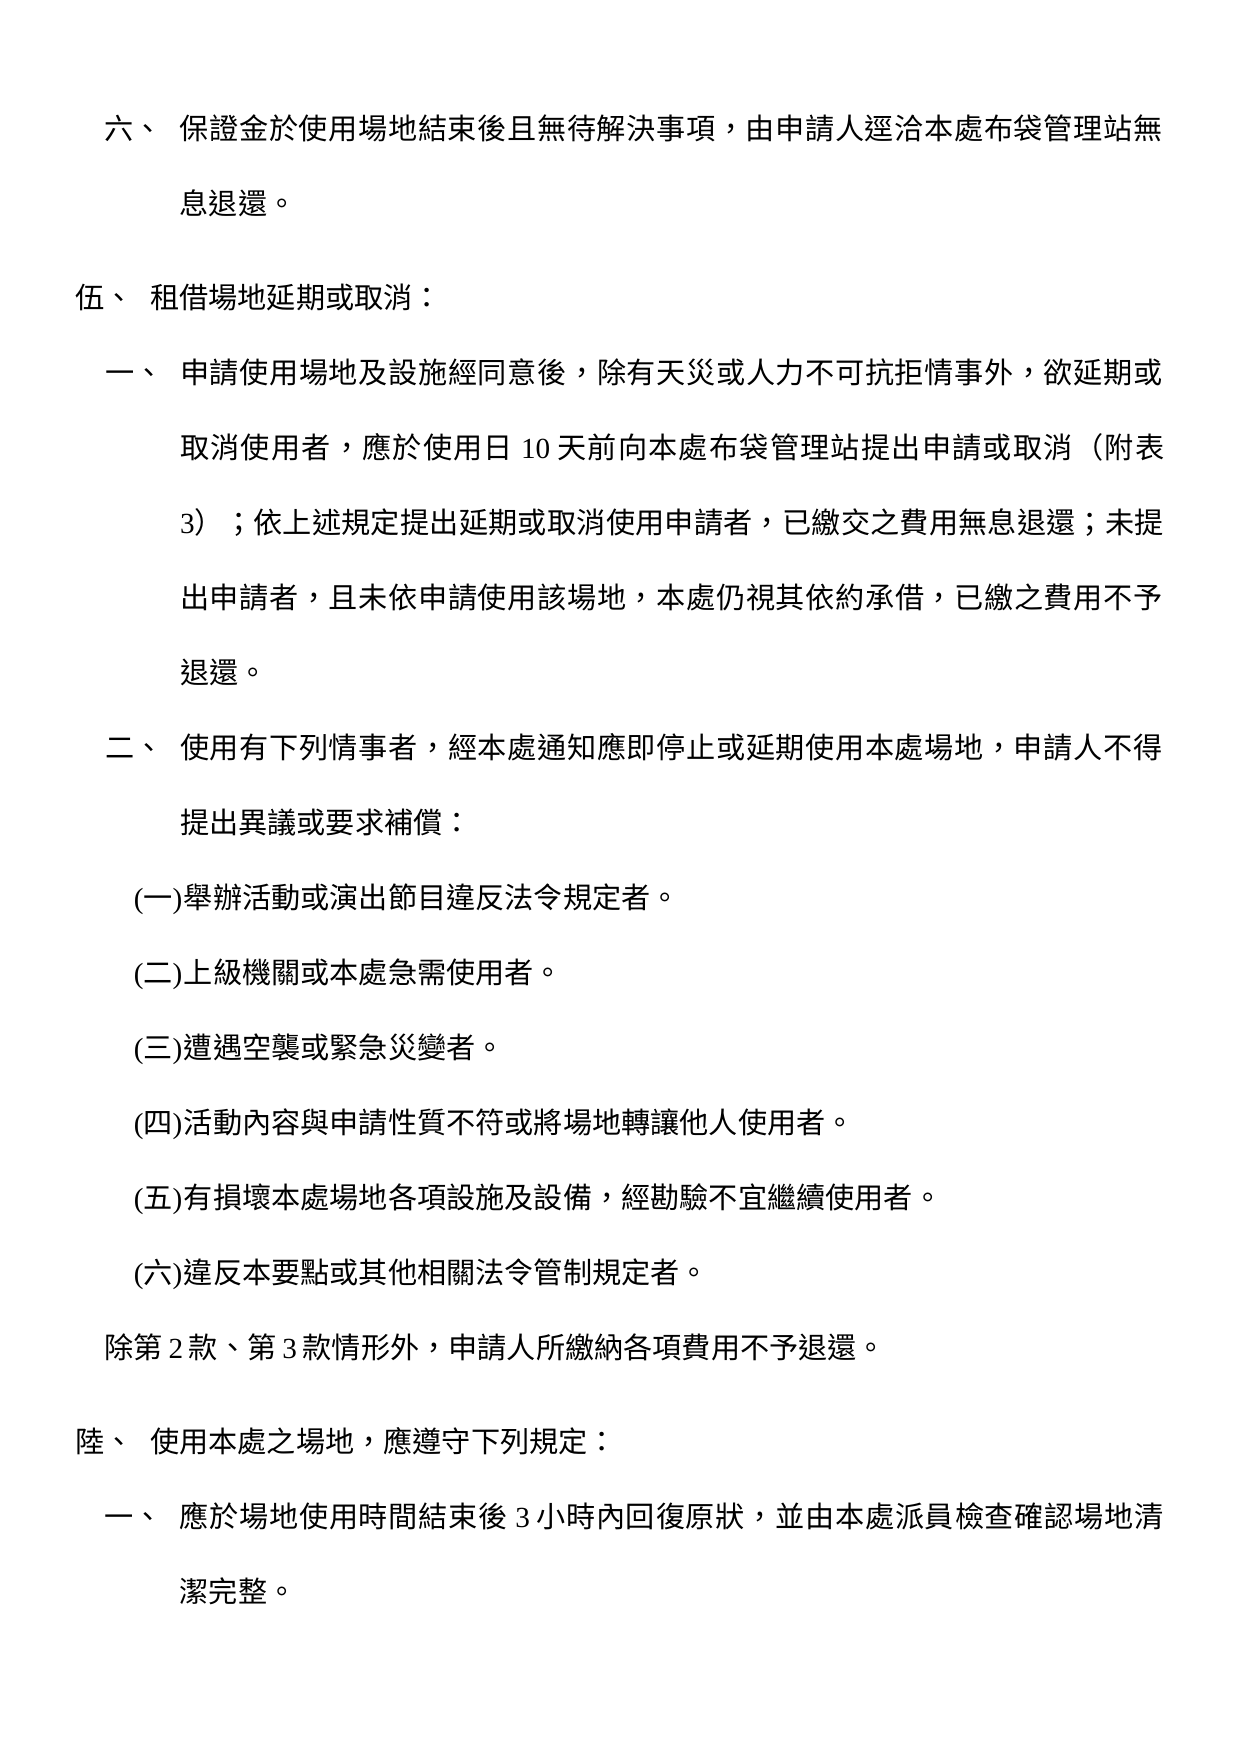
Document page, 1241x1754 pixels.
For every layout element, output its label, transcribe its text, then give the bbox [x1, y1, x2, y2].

list 使用有下列情事者，經本處通知應即停止或延期使用本處場地，申請人不得提出異議或要求補償： [105, 708, 1165, 858]
list 上級機關或本處急需使用者。 [133, 933, 1165, 1008]
list 活動內容與申請性質不符或將場地轉讓他人使用者。 [133, 1083, 1165, 1158]
list 申請使用場地及設施經同意後，除有天災或人力不可抗拒情事外，欲延期或取消使用者，應於使用日10天前向本處布袋管理站提出申請或取消（附表3）；依上述規定提出延期或取消使用申請者，已繳交之費用無息退還；未提出申請者，且未依申請使用該場地，本處仍視其依約承借，已繳之費用不予退還。 [105, 333, 1165, 708]
text 除第2款、第3款情形外，申請人所繳納各項費用不予退還。 [75, 1308, 1165, 1383]
list 應於場地使用時間結束後3小時內回復原狀，並由本處派員檢查確認場地清潔完整。 [104, 1477, 1165, 1627]
list 違反本要點或其他相關法令管制規定者。 [133, 1233, 1165, 1308]
list 租借場地延期或取消： [75, 258, 1165, 333]
list 使用本處之場地，應遵守下列規定： [75, 1402, 1165, 1477]
list 舉辦活動或演出節目違反法令規定者。 [133, 858, 1165, 933]
list 有損壞本處場地各項設施及設備，經勘驗不宜繼續使用者。 [133, 1158, 1165, 1233]
list 保證金於使用場地結束後且無待解決事項，由申請人逕洽本處布袋管理站無息退還。 [104, 89, 1165, 239]
list 遭遇空襲或緊急災變者。 [133, 1008, 1165, 1083]
